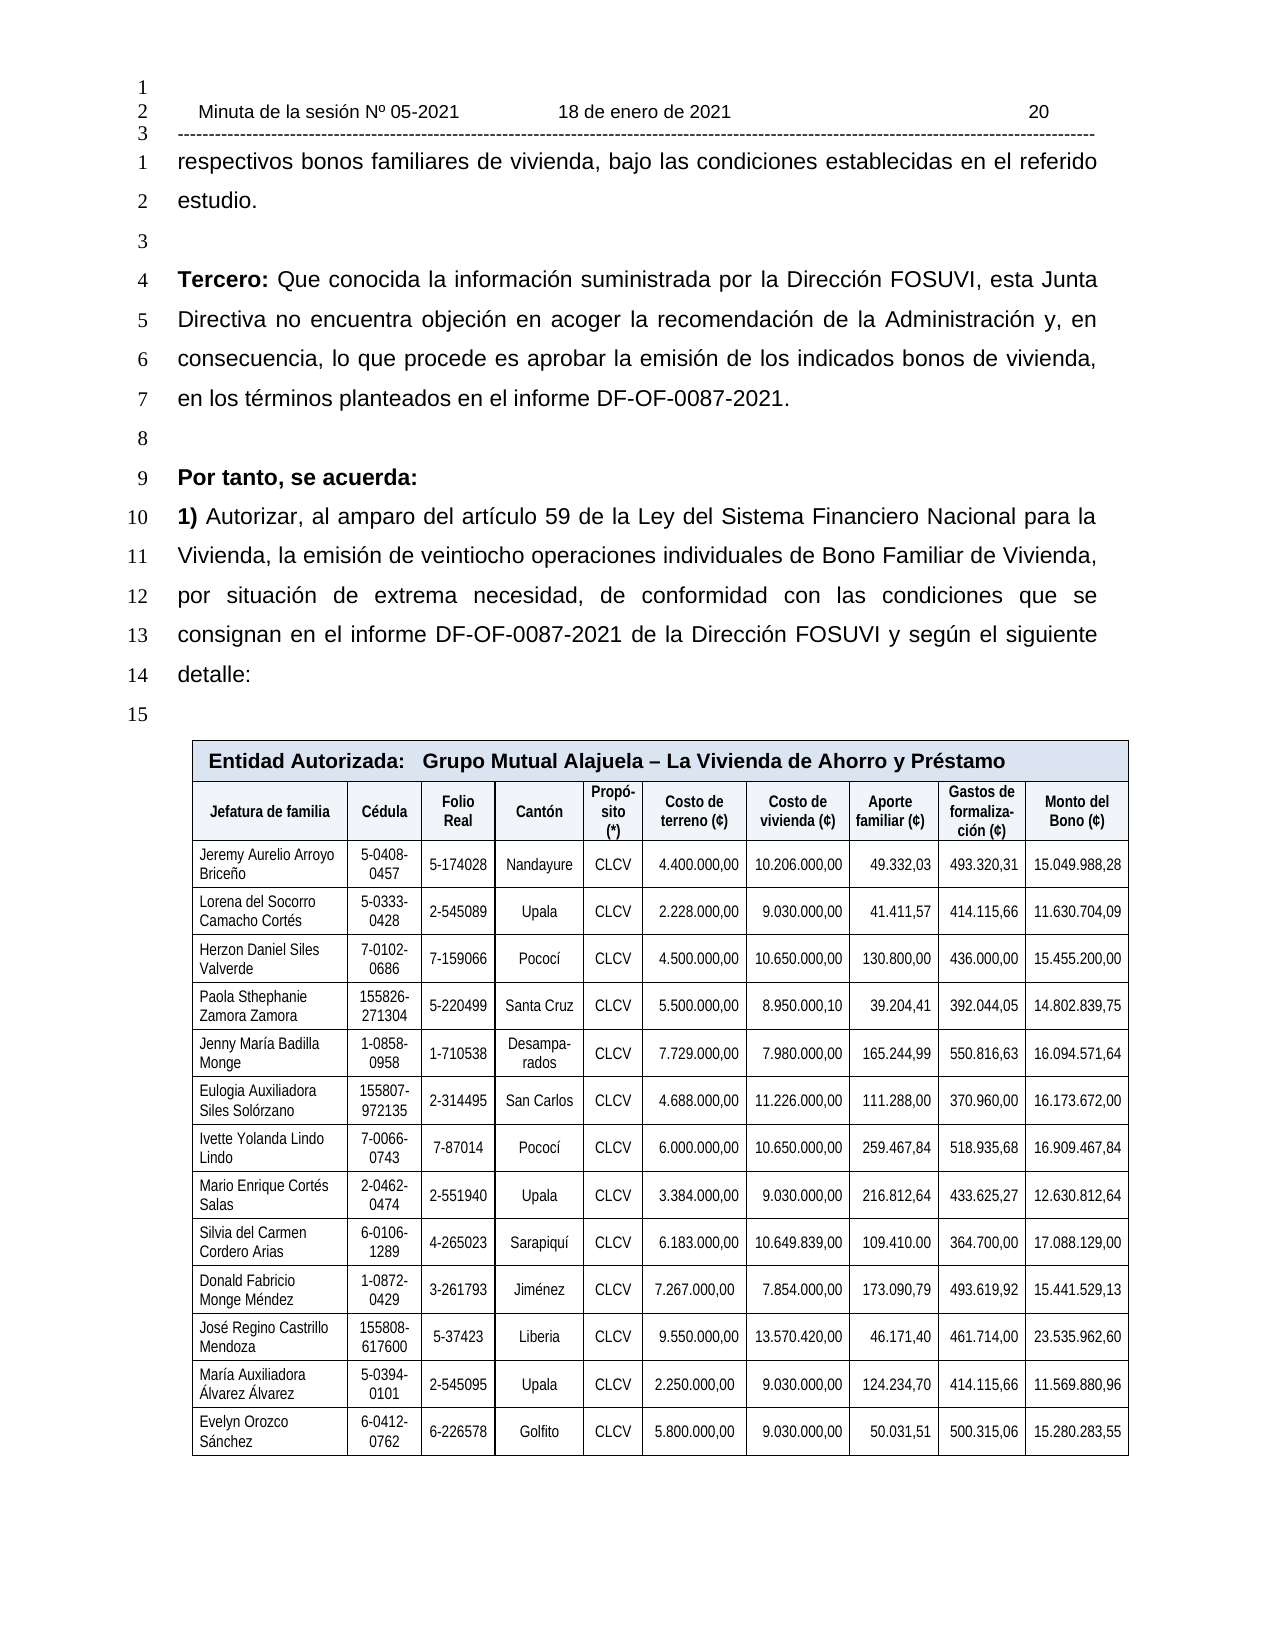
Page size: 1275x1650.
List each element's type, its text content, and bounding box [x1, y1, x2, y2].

table_cell 15.441.529,13 [1026, 1266, 1128, 1313]
table_cell CLCV [584, 1219, 642, 1265]
table_cell 4-265023 [422, 1219, 494, 1265]
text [177, 148, 1098, 213]
table_cell 7.267.000,00 [643, 1266, 746, 1313]
table_cell Silvia del Carmen Cordero Arias [193, 1219, 347, 1265]
table_cell 9.550.000,00 [643, 1314, 746, 1360]
table_cell 7-0102-0686 [348, 935, 421, 982]
table_cell 2-545089 [422, 888, 494, 934]
table_cell San Carlos [496, 1077, 583, 1123]
table_cell Jiménez [496, 1266, 583, 1313]
table_cell 7-87014 [422, 1125, 494, 1171]
table_cell Eulogia Auxiliadora Siles Solórzano [193, 1077, 347, 1123]
table_cell 10.650.000,00 [747, 1125, 849, 1171]
text 1) Autorizar, al amparo del artículo 59 de la Ley del Sistema Financiero Nacional para la Vivienda, la emisión de veintiocho operaciones individuales de Bono Familiar de Vivienda, por situación de extrema necesidad, de conformidad con las condiciones que se consignan en el informe DF-OF-0087-2021 de la Dirección FOSUVI y según el siguiente detalle: [177, 503, 1098, 687]
table_cell Upala [496, 1361, 583, 1407]
table_cell 41.411,57 [850, 888, 938, 934]
table_cell Lorena del Socorro Camacho Cortés [193, 888, 347, 934]
table_cell 5-0333-0428 [348, 888, 421, 934]
table_cell Nandayure [496, 841, 583, 887]
table_cell Donald Fabricio Monge Méndez [193, 1266, 347, 1313]
table_cell 16.173.672,00 [1026, 1077, 1128, 1123]
table_cell 461.714,00 [939, 1314, 1025, 1360]
table_cell Aporte familiar (¢) [850, 782, 938, 840]
table_cell 50.031,51 [850, 1408, 938, 1454]
table_cell 5-174028 [422, 841, 494, 887]
table_cell 4.500.000,00 [643, 935, 746, 982]
table_cell Sarapiquí [496, 1219, 583, 1265]
table_cell 155807- 972135 [348, 1077, 421, 1123]
table_cell 7.854.000,00 [747, 1266, 849, 1313]
table_cell 5.500.000,00 [643, 983, 746, 1029]
table_cell 2-551940 [422, 1172, 494, 1218]
table_cell 7.980.000,00 [747, 1030, 849, 1076]
table_cell 6.183.000,00 [643, 1219, 746, 1265]
table_cell Mario Enrique Cortés Salas [193, 1172, 347, 1218]
text Tercero: Que conocida la información suministrada por la Dirección FOSUVI, esta Junta Directiva no encuentra objeción en acoger la recomendación de la Administración y, en consecuencia, lo que procede es aprobar la emisión de los indicados bonos de vivienda, en los términos planteados en el informe DF-OF-0087-2021. [177, 266, 1098, 411]
table_cell CLCV [584, 1408, 642, 1454]
table_cell Propó-sito (*) [584, 782, 642, 840]
table_cell 6-0106-1289 [348, 1219, 421, 1265]
table_cell Upala [496, 1172, 583, 1218]
table_cell 392.044,05 [939, 983, 1025, 1029]
table_cell Costo de terreno (¢) [643, 782, 746, 840]
table_cell 2.228.000,00 [643, 888, 746, 934]
table_cell 5-220499 [422, 983, 494, 1029]
table_cell Liberia [496, 1314, 583, 1360]
table_cell 49.332,03 [850, 841, 938, 887]
table_cell Cédula [348, 782, 421, 840]
table_cell 16.909.467,84 [1026, 1125, 1128, 1171]
table_cell 1-0858-0958 [348, 1030, 421, 1076]
table_cell 7-0066-0743 [348, 1125, 421, 1171]
table_cell 173.090,79 [850, 1266, 938, 1313]
table_cell CLCV [584, 1077, 642, 1123]
table_cell 46.171,40 [850, 1314, 938, 1360]
table_cell 130.800,00 [850, 935, 938, 982]
table_cell Herzon Daniel Siles Valverde [193, 935, 347, 982]
table_cell María Auxiliadora Álvarez Álvarez [193, 1361, 347, 1407]
table_cell 10.649.839,00 [747, 1219, 849, 1265]
table_cell 13.570.420,00 [747, 1314, 849, 1360]
table_cell 155826- 271304 [348, 983, 421, 1029]
table_cell 11.226.000,00 [747, 1077, 849, 1123]
table_cell 3-261793 [422, 1266, 494, 1313]
table_cell CLCV [584, 1030, 642, 1076]
table_cell Jenny María Badilla Monge [193, 1030, 347, 1076]
table_cell 364.700,00 [939, 1219, 1025, 1265]
table_cell 500.315,06 [939, 1408, 1025, 1454]
table_cell CLCV [584, 1172, 642, 1218]
table_cell 259.467,84 [850, 1125, 938, 1171]
table_cell 23.535.962,60 [1026, 1314, 1128, 1360]
table_cell Gastos de formaliza-ción (¢) [939, 782, 1025, 840]
text Por tanto, se acuerda: [177, 463, 1098, 490]
table_header Entidad Autorizada: Grupo Mutual Alajuela – La Vivienda de Ahorro y Préstamo [193, 741, 1128, 781]
table_cell 12.630.812,64 [1026, 1172, 1128, 1218]
table_cell CLCV [584, 888, 642, 934]
table_cell 5-37423 [422, 1314, 494, 1360]
table_cell 493.619,92 [939, 1266, 1025, 1313]
table_cell Jeremy Aurelio Arroyo Briceño [193, 841, 347, 887]
table_cell Evelyn Orozco Sánchez [193, 1408, 347, 1454]
table_cell 414.115,66 [939, 888, 1025, 934]
table_cell Cantón [496, 782, 583, 840]
table_cell CLCV [584, 935, 642, 982]
table_cell CLCV [584, 1361, 642, 1407]
table_cell 5.800.000,00 [643, 1408, 746, 1454]
table_cell 3.384.000,00 [643, 1172, 746, 1218]
table_cell CLCV [584, 1266, 642, 1313]
table_cell 10.650.000,00 [747, 935, 849, 982]
table_cell 15.049.988,28 [1026, 841, 1128, 887]
table_cell 16.094.571,64 [1026, 1030, 1128, 1076]
table_cell Golfito [496, 1408, 583, 1454]
table_cell 6-0412-0762 [348, 1408, 421, 1454]
table_cell Jefatura de familia [193, 782, 347, 840]
table_cell 111.288,00 [850, 1077, 938, 1123]
table_cell 8.950.000,10 [747, 983, 849, 1029]
table_cell 6.000.000,00 [643, 1125, 746, 1171]
table_cell 9.030.000,00 [747, 888, 849, 934]
table_cell Santa Cruz [496, 983, 583, 1029]
table_cell 9.030.000,00 [747, 1172, 849, 1218]
table_cell 4.400.000,00 [643, 841, 746, 887]
table_cell Ivette Yolanda Lindo Lindo [193, 1125, 347, 1171]
table_cell Costo de vivienda (¢) [747, 782, 849, 840]
table_cell Pococí [496, 1125, 583, 1171]
table_cell 109.410.00 [850, 1219, 938, 1265]
table_cell 370.960,00 [939, 1077, 1025, 1123]
table_cell Upala [496, 888, 583, 934]
table_cell 1-710538 [422, 1030, 494, 1076]
table_cell Paola Sthephanie Zamora Zamora [193, 983, 347, 1029]
table_cell 7-159066 [422, 935, 494, 982]
table_cell 165.244,99 [850, 1030, 938, 1076]
table_cell Folio Real [422, 782, 494, 840]
table_cell 216.812,64 [850, 1172, 938, 1218]
table_cell 493.320,31 [939, 841, 1025, 887]
table_cell 15.280.283,55 [1026, 1408, 1128, 1454]
table_cell 2-314495 [422, 1077, 494, 1123]
table_cell 5-0408-0457 [348, 841, 421, 887]
table_cell 2.250.000,00 [643, 1361, 746, 1407]
table_cell 155808- 617600 [348, 1314, 421, 1360]
table_cell 124.234,70 [850, 1361, 938, 1407]
table_cell 5-0394-0101 [348, 1361, 421, 1407]
table_cell 550.816,63 [939, 1030, 1025, 1076]
table_cell 17.088.129,00 [1026, 1219, 1128, 1265]
table_cell 11.569.880,96 [1026, 1361, 1128, 1407]
table_cell 10.206.000,00 [747, 841, 849, 887]
table_cell 15.455.200,00 [1026, 935, 1128, 982]
table_cell Monto del Bono (¢) [1026, 782, 1128, 840]
table_cell José Regino Castrillo Mendoza [193, 1314, 347, 1360]
table_cell 518.935,68 [939, 1125, 1025, 1171]
table_cell CLCV [584, 1125, 642, 1171]
table_cell 14.802.839,75 [1026, 983, 1128, 1029]
table_cell Desampa-rados [496, 1030, 583, 1076]
table_cell 414.115,66 [939, 1361, 1025, 1407]
table_cell 11.630.704,09 [1026, 888, 1128, 934]
table_cell 4.688.000,00 [643, 1077, 746, 1123]
table_cell 433.625,27 [939, 1172, 1025, 1218]
table_cell 7.729.000,00 [643, 1030, 746, 1076]
table_cell 9.030.000,00 [747, 1408, 849, 1454]
table_cell 2-0462-0474 [348, 1172, 421, 1218]
table_cell 9.030.000,00 [747, 1361, 849, 1407]
table_cell CLCV [584, 841, 642, 887]
table_cell 6-226578 [422, 1408, 494, 1454]
table_cell CLCV [584, 1314, 642, 1360]
table_cell 2-545095 [422, 1361, 494, 1407]
table_cell 39.204,41 [850, 983, 938, 1029]
table_cell Pococí [496, 935, 583, 982]
table_cell 1-0872-0429 [348, 1266, 421, 1313]
table_cell CLCV [584, 983, 642, 1029]
table_cell 436.000,00 [939, 935, 1025, 982]
